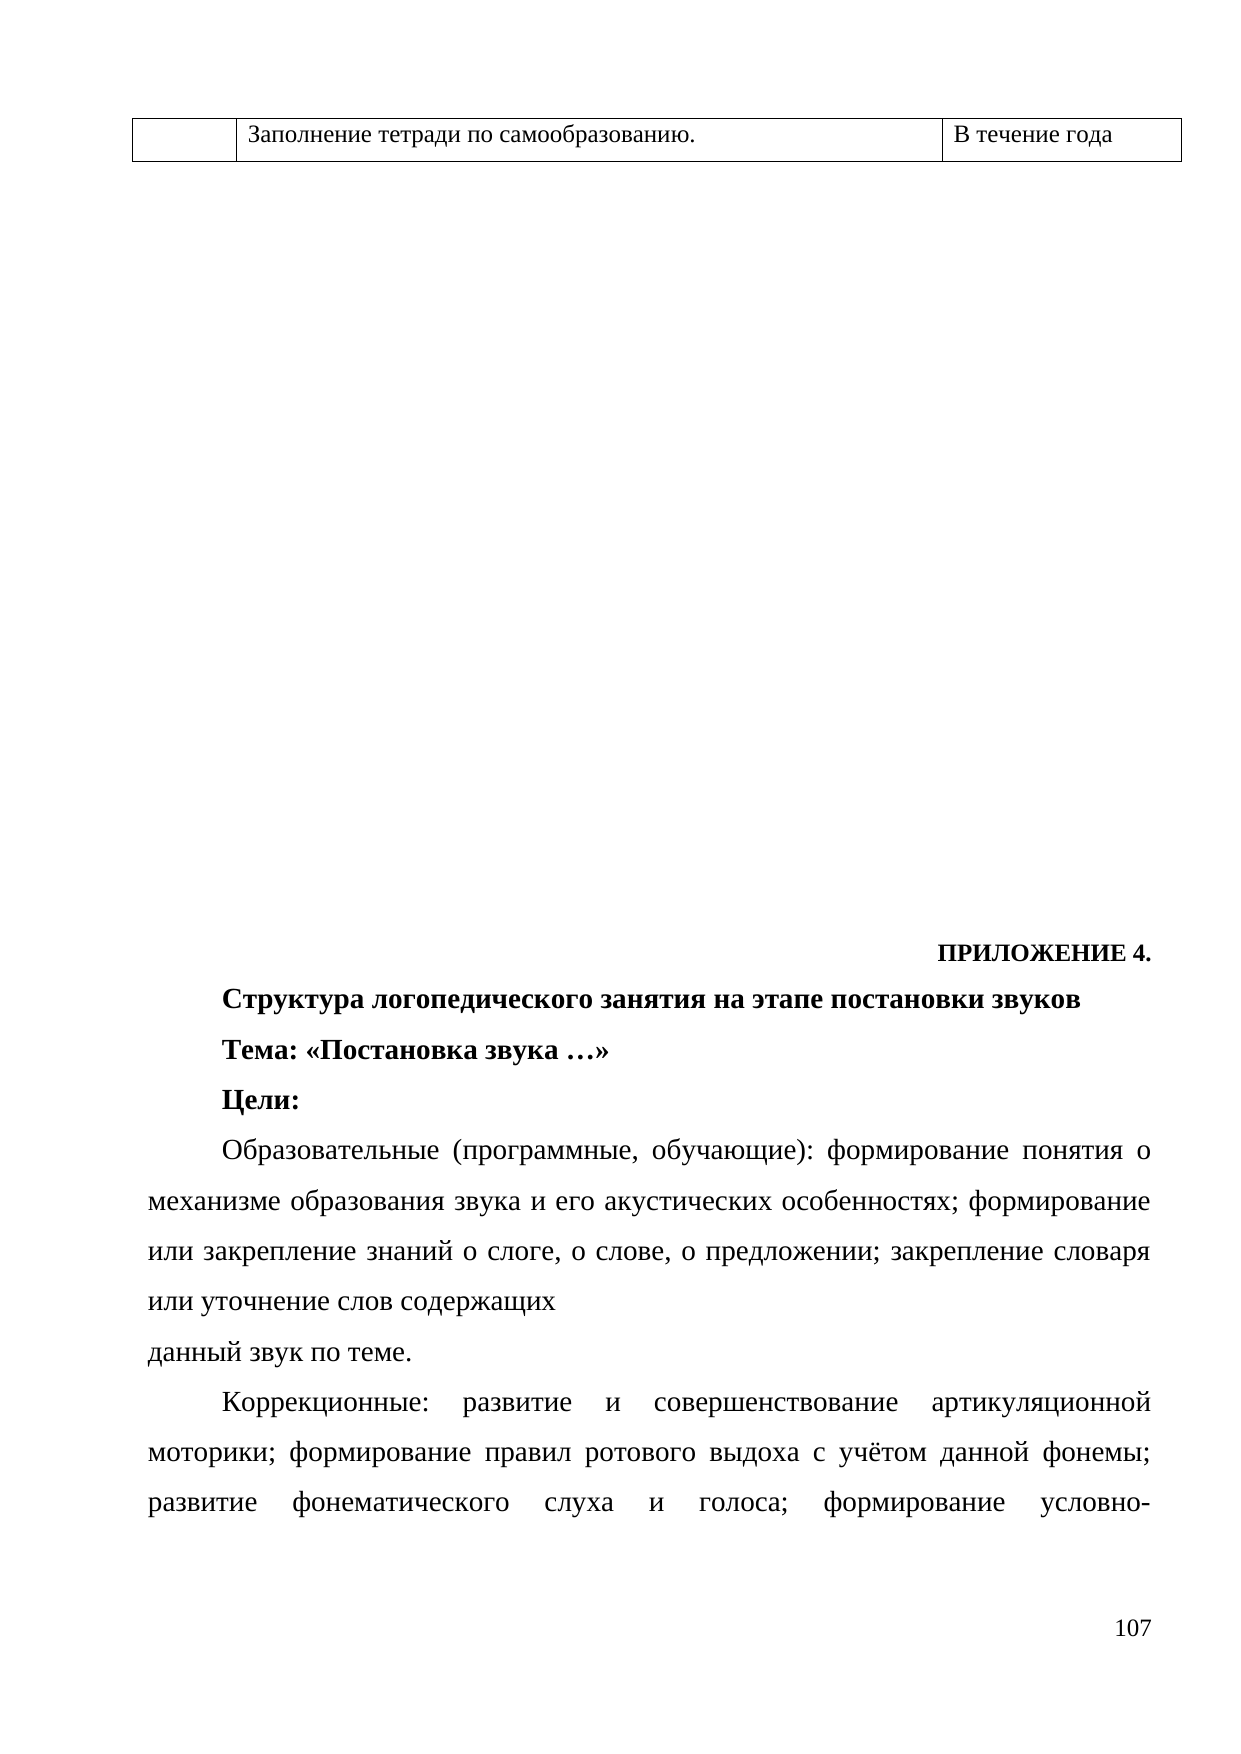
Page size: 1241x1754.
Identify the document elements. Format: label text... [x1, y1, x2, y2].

text ПРИЛОЖЕНИЕ 4. [148, 938, 1152, 967]
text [148, 1384, 1152, 1518]
text Образовательные (программные, обучающие): формирование понятия о механизме образования звука и его акустических особенностях; формирование или закрепление знаний о слоге, о слове, о предложении; закрепление словаря или уточнение слов содержащих [148, 1132, 1152, 1317]
text Тема: «Постановка звука …» [148, 1032, 1152, 1065]
text данный звук по теме. [148, 1334, 1152, 1367]
text Цели: [148, 1082, 1152, 1116]
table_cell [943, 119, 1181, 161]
text Структура логопедического занятия на этапе постановки звуков [148, 981, 1152, 1015]
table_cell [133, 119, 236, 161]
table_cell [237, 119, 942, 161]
